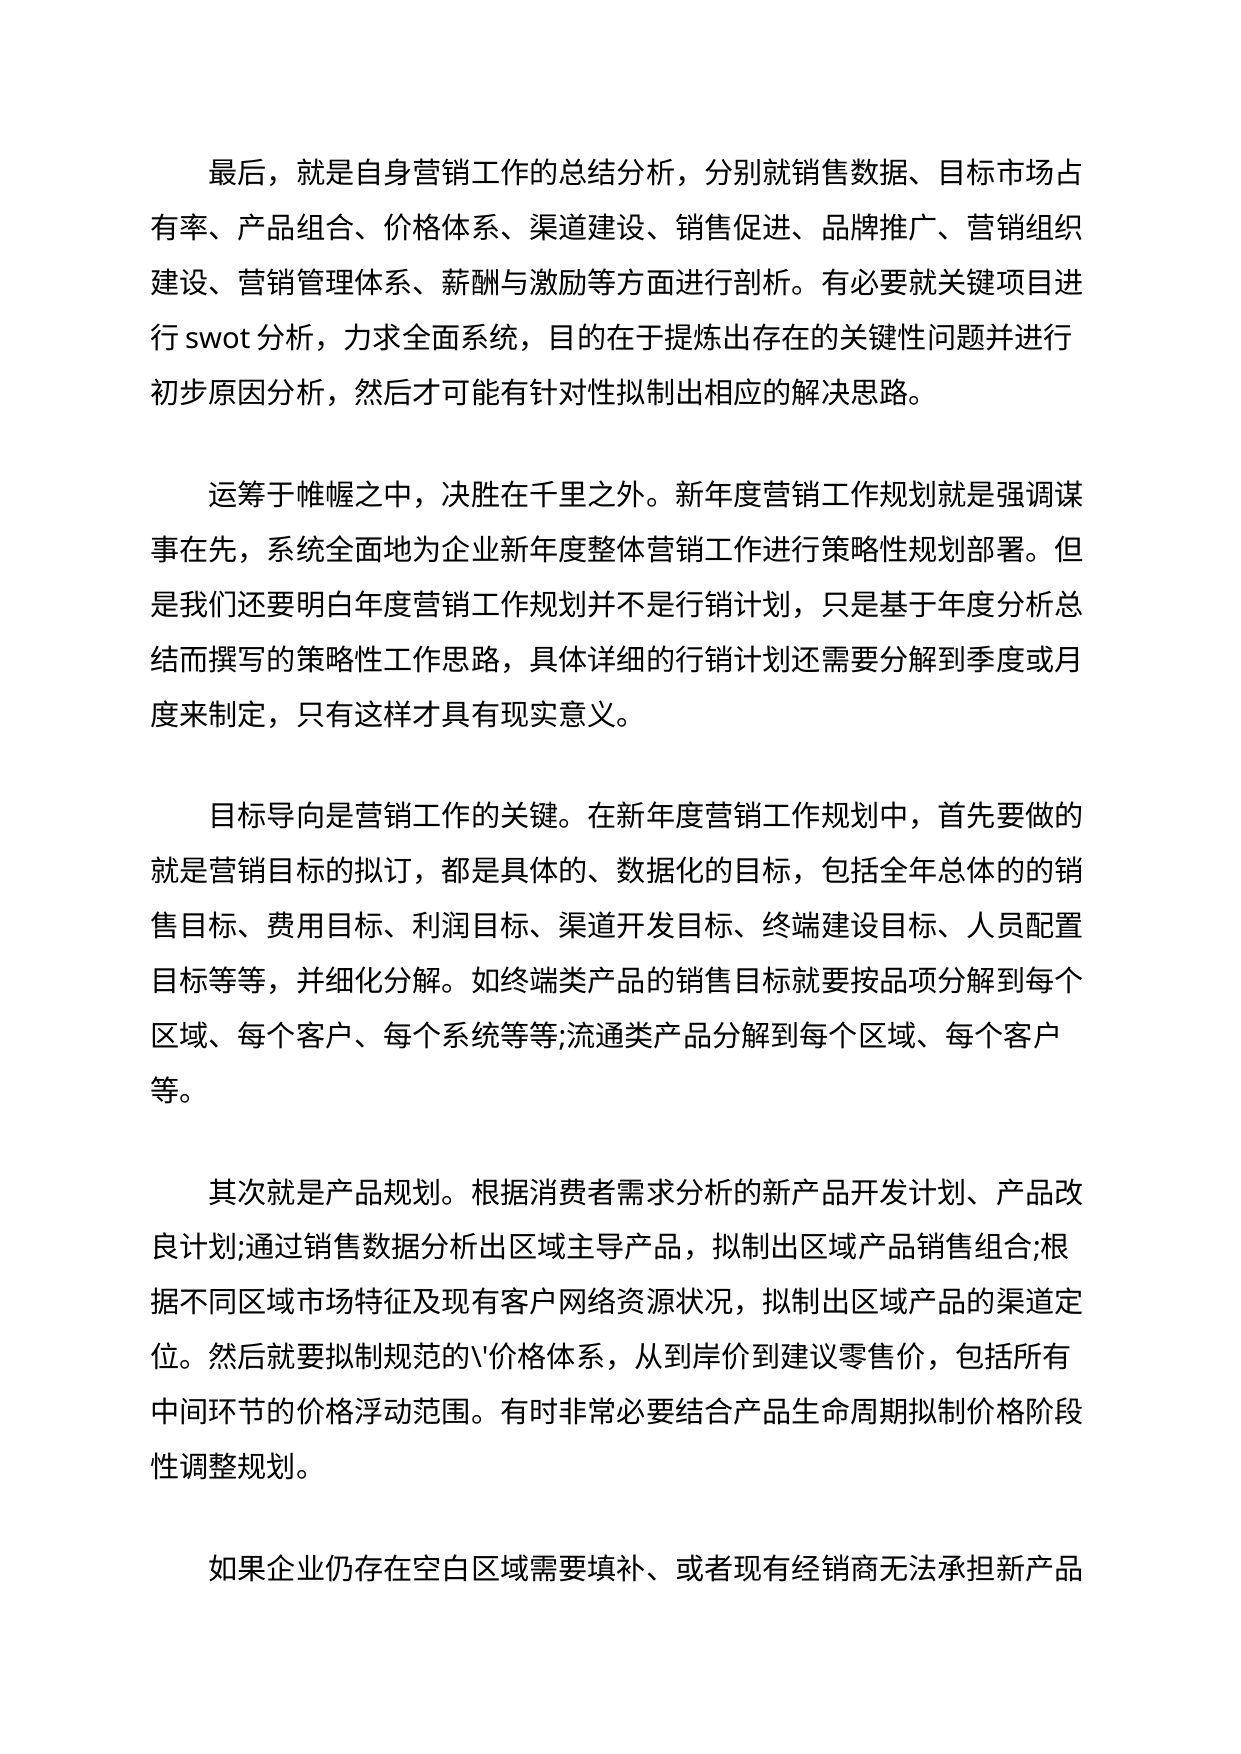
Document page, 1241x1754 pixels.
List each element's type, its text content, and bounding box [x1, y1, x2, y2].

text 运筹于帷幄之中，决胜在千里之外。新年度营销工作规划就是强调谋事在先，系统全面地为企业新年度整体营销工作进行策略性规划部署。但是我们还要明白年度营销工作规划并不是行销计划，只是基于年度分析总结而撰写的策略性工作思路，具体详细的行销计划还需要分解到季度或月度来制定，只有这样才具有现实意义。 [150, 471, 1090, 733]
text 最后，就是自身营销工作的总结分析，分别就销售数据、目标市场占有率、产品组合、价格体系、渠道建设、销售促进、品牌推广、营销组织建设、营销管理体系、薪酬与激励等方面进行剖析。有必要就关键项目进行swot分析，力求全面系统，目的在于提炼出存在的关键性问题并进行初步原因分析，然后才可能有针对性拟制出相应的解决思路。 [150, 150, 1090, 412]
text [150, 1546, 1090, 1588]
text 目标导向是营销工作的关键。在新年度营销工作规划中，首先要做的就是营销目标的拟订，都是具体的、数据化的目标，包括全年总体的的销售目标、费用目标、利润目标、渠道开发目标、终端建设目标、人员配置目标等等，并细化分解。如终端类产品的销售目标就要按品项分解到每个区域、每个客户、每个系统等等;流通类产品分解到每个区域、每个客户等。 [150, 793, 1090, 1110]
text 其次就是产品规划。根据消费者需求分析的新产品开发计划、产品改良计划;通过销售数据分析出区域主导产品，拟制出区域产品销售组合;根据不同区域市场特征及现有客户网络资源状况，拟制出区域产品的渠道定位。然后就要拟制规范的\'价格体系，从到岸价到建议零售价，包括所有中间环节的价格浮动范围。有时非常必要结合产品生命周期拟制价格阶段性调整规划。 [150, 1169, 1090, 1486]
